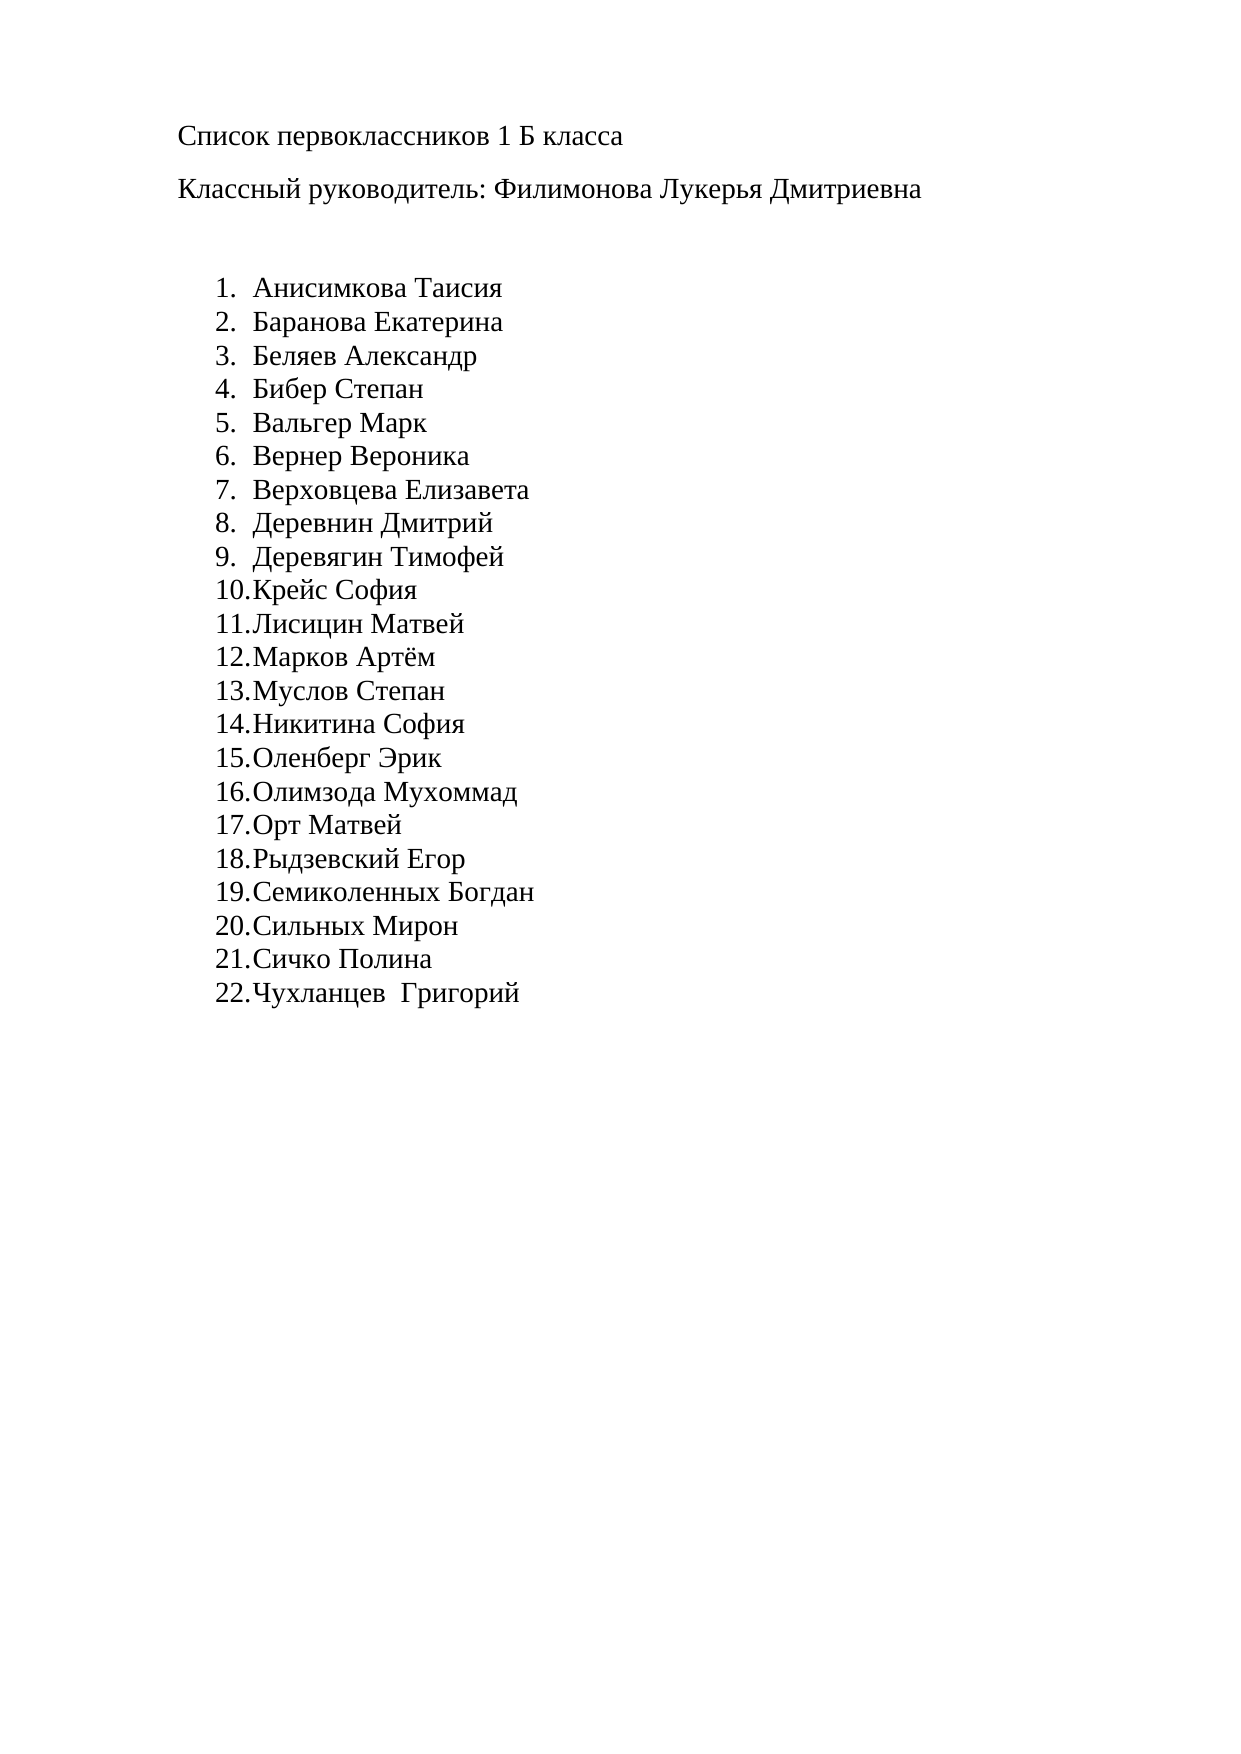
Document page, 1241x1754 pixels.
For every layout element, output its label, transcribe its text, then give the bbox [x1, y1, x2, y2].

list Олимзода Мухоммад [215, 774, 1152, 807]
list Анисимкова Таисия [215, 271, 1152, 304]
list Деревнин Дмитрий [215, 505, 1152, 539]
list Баранова Екатерина [215, 304, 1152, 338]
list Вернер Вероника [215, 438, 1152, 472]
list Верховцева Елизавета [215, 472, 1152, 505]
text Список первоклассников 1 Б класса [177, 118, 1152, 152]
list Чухланцев Григорий [215, 975, 1152, 1008]
list Марков Артём [215, 639, 1152, 673]
list Крейс София [215, 572, 1152, 606]
list Сичко Полина [215, 941, 1152, 975]
text Классный руководитель: Филимонова Лукерья Дмитриевна [177, 171, 1152, 204]
list Лисицин Матвей [215, 606, 1152, 639]
list Никитина София [215, 707, 1152, 740]
list Оленберг Эрик [215, 740, 1152, 774]
list Вальгер Марк [215, 405, 1152, 438]
list Беляев Александр [215, 338, 1152, 371]
list Орт Матвей [215, 807, 1152, 841]
list Муслов Степан [215, 673, 1152, 707]
list Деревягин Тимофей [215, 539, 1152, 572]
list Сильных Мирон [215, 908, 1152, 941]
list Бибер Степан [215, 371, 1152, 405]
list Семиколенных Богдан [215, 874, 1152, 908]
list Рыдзевский Егор [215, 841, 1152, 874]
